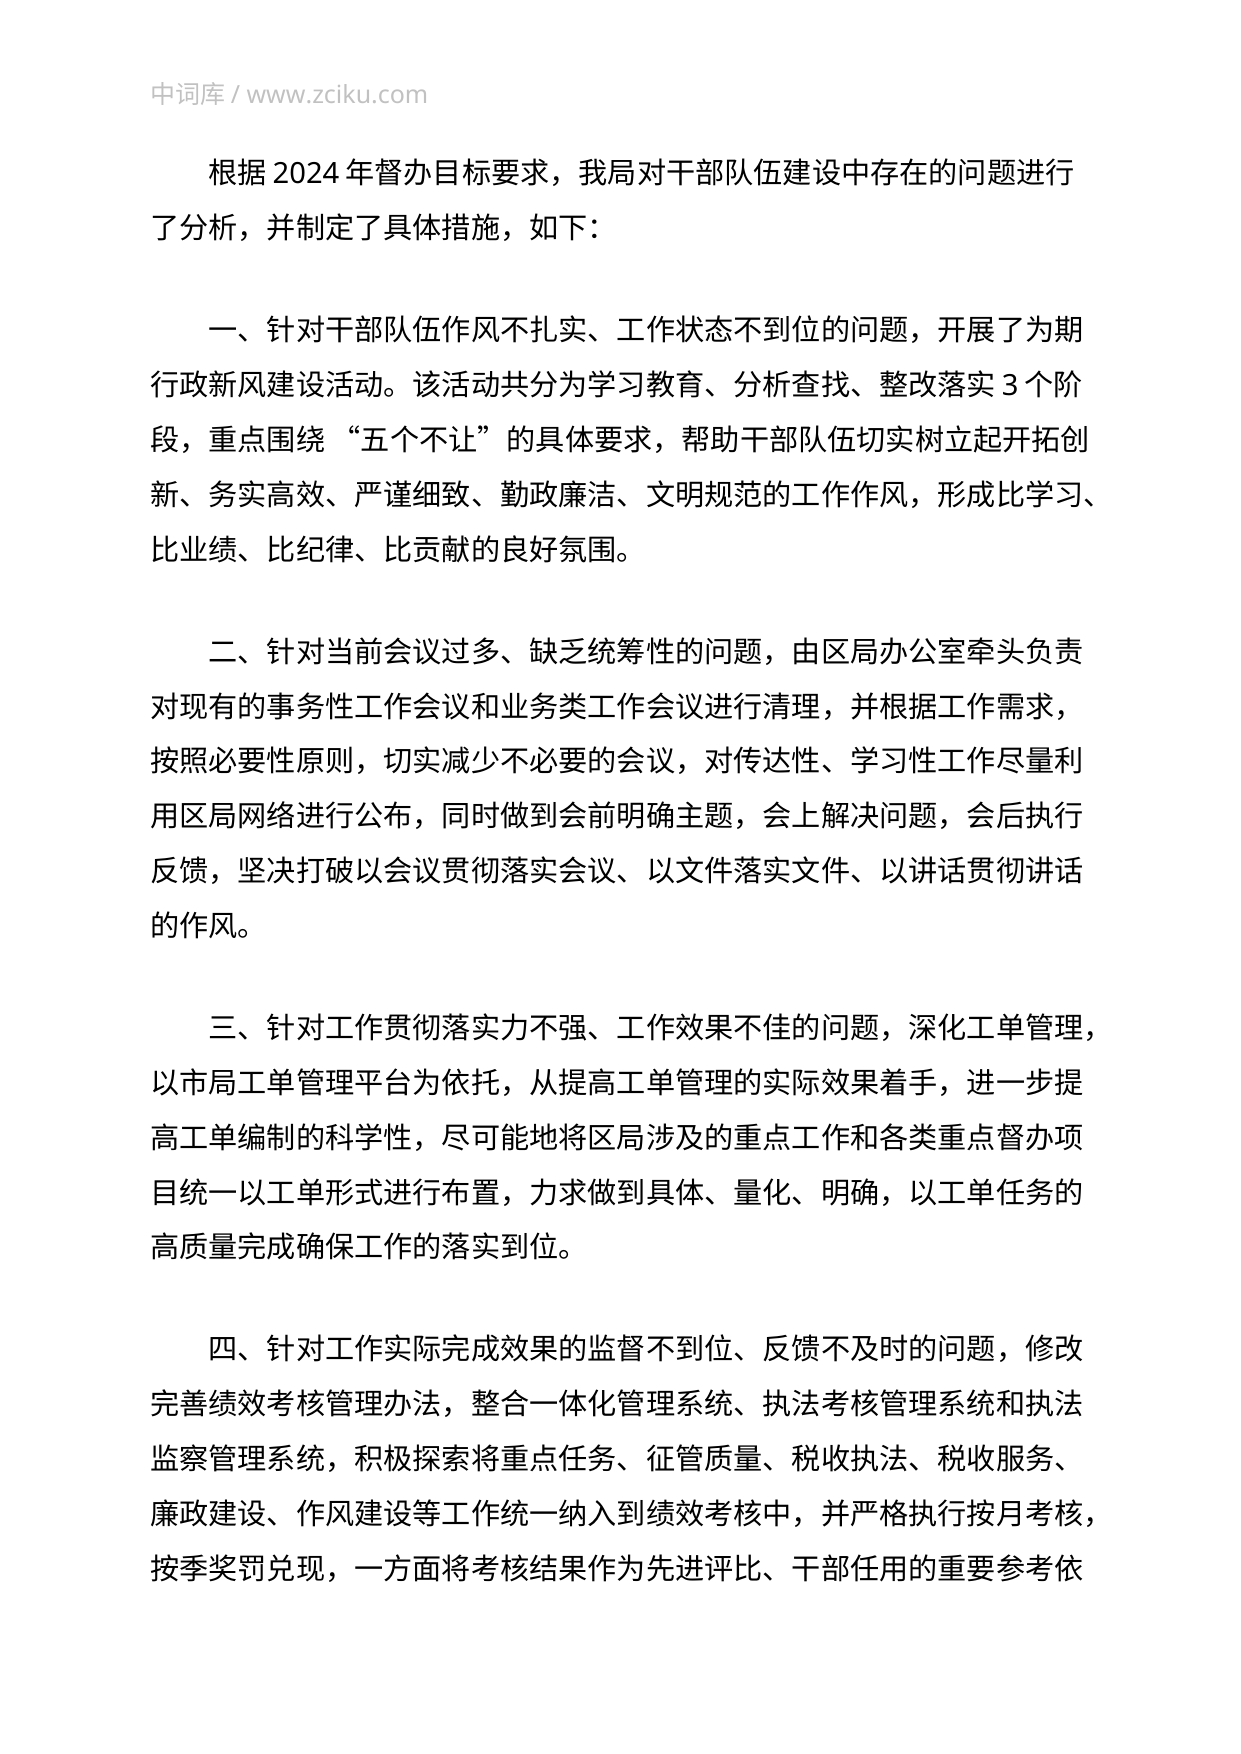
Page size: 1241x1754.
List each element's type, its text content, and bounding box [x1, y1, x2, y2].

text 根据2024年督办目标要求，我局对干部队伍建设中存在的问题进行了分析，并制定了具体措施，如下： [150, 150, 1090, 247]
text 三、针对工作贯彻落实力不强、工作效果不佳的问题，深化工单管理，以市局工单管理平台为依托，从提高工单管理的实际效果着手，进一步提高工单编制的科学性，尽可能地将区局涉及的重点工作和各类重点督办项目统一以工单形式进行布置，力求做到具体、量化、明确，以工单任务的高质量完成确保工作的落实到位。 [150, 1004, 1090, 1266]
text 二、针对当前会议过多、缺乏统筹性的问题，由区局办公室牵头负责对现有的事务性工作会议和业务类工作会议进行清理，并根据工作需求，按照必要性原则，切实减少不必要的会议，对传达性、学习性工作尽量利用区局网络进行公布，同时做到会前明确主题，会上解决问题，会后执行反馈，坚决打破以会议贯彻落实会议、以文件落实文件、以讲话贯彻讲话的作风。 [150, 628, 1090, 945]
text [150, 1326, 1090, 1588]
text 一、针对干部队伍作风不扎实、工作状态不到位的问题，开展了为期行政新风建设活动。该活动共分为学习教育、分析查找、整改落实3个阶段，重点围绕 “五个不让”的具体要求，帮助干部队伍切实树立起开拓创新、务实高效、严谨细致、勤政廉洁、文明规范的工作作风，形成比学习、比业绩、比纪律、比贡献的良好氛围。 [150, 307, 1090, 569]
